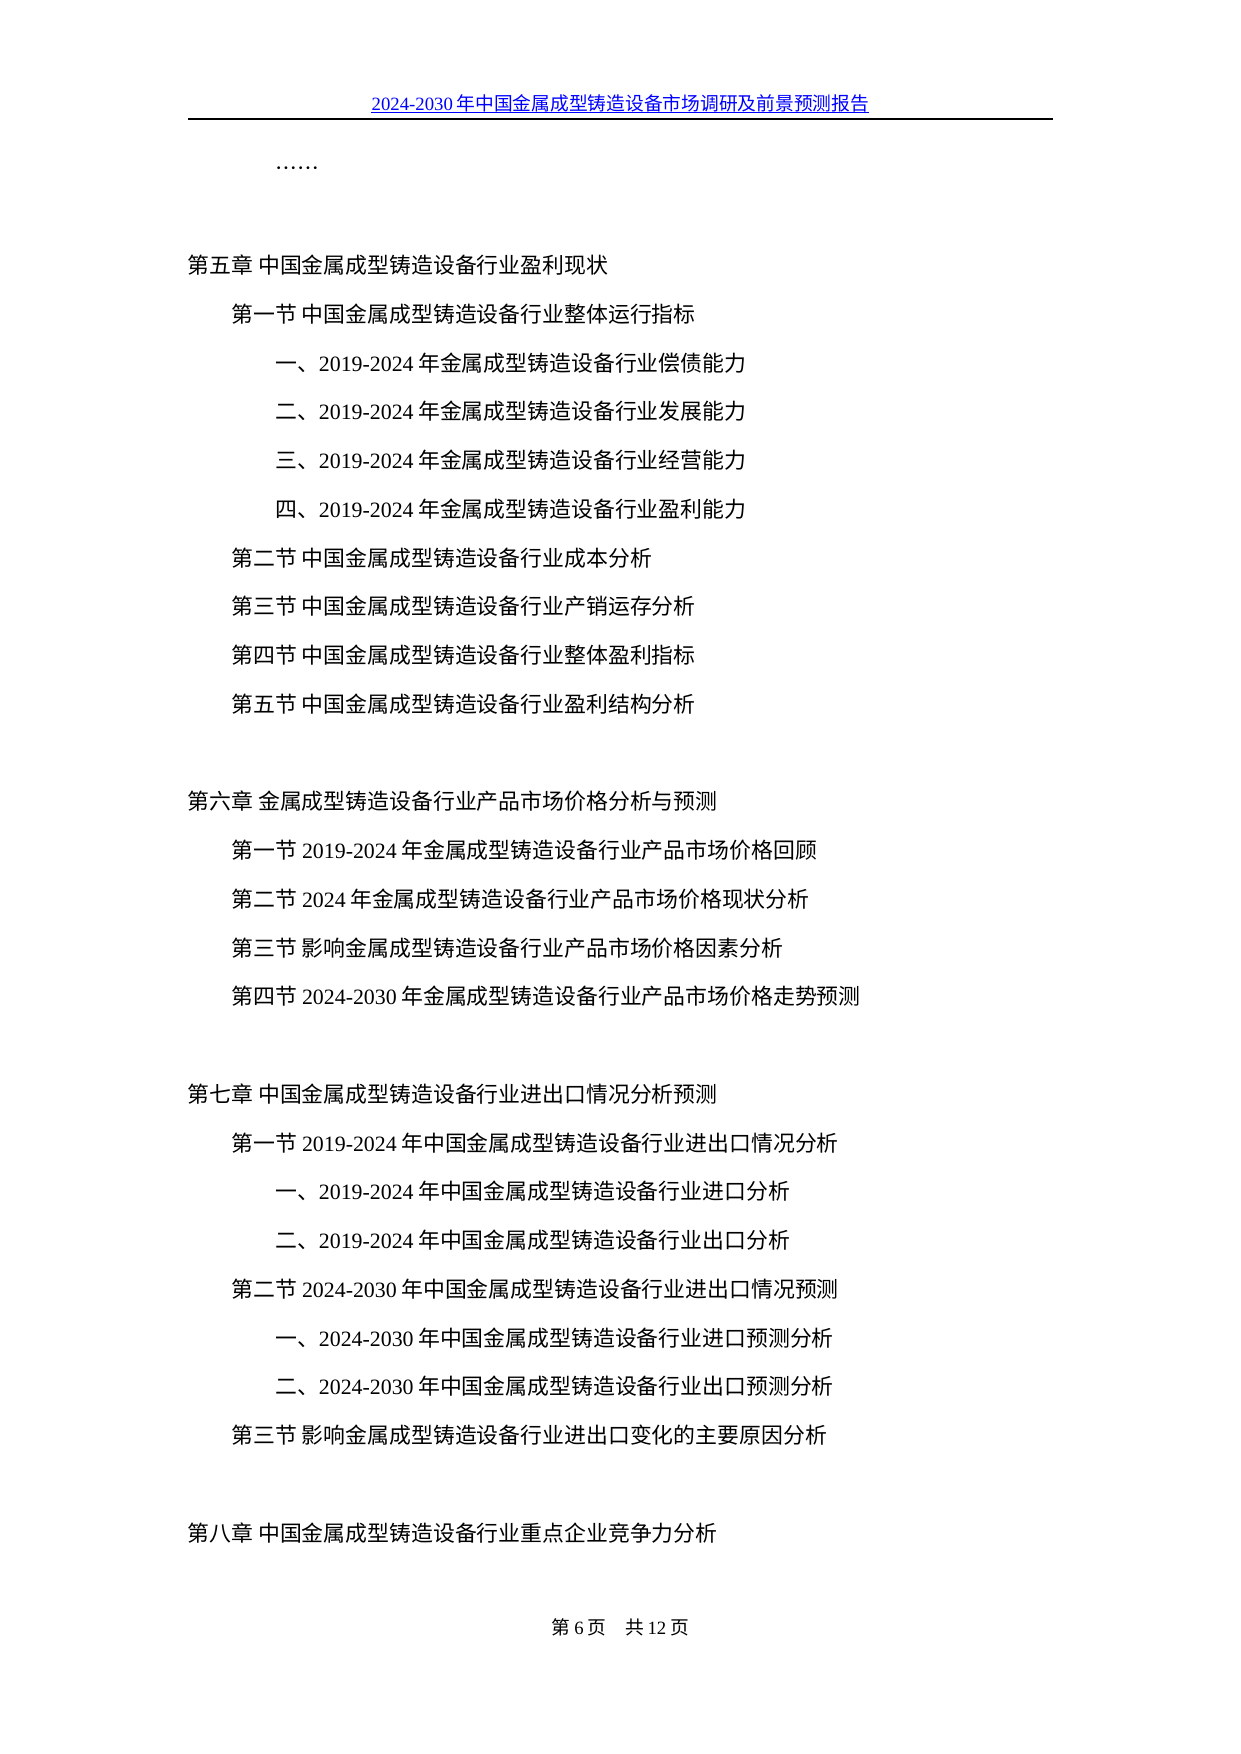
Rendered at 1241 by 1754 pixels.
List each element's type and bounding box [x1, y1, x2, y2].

text [187, 150, 1053, 1548]
